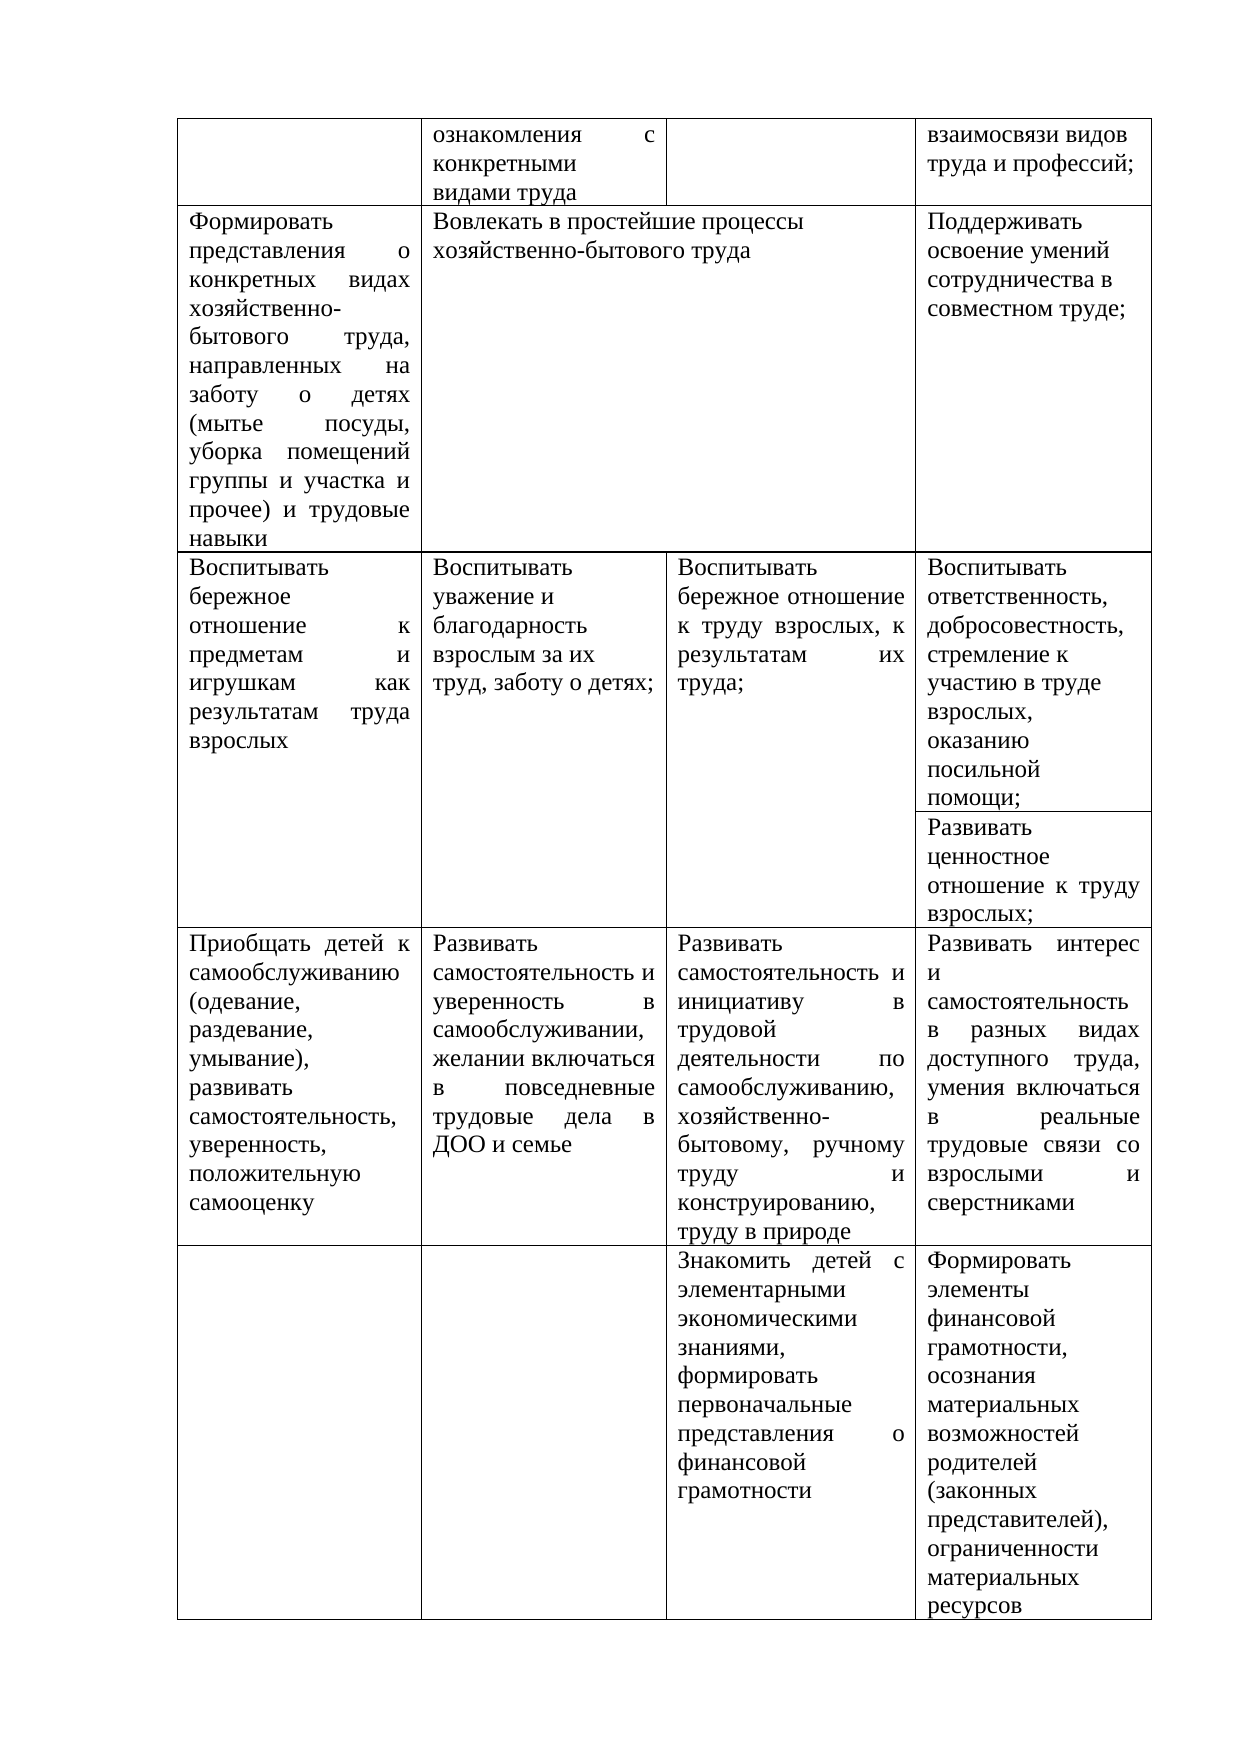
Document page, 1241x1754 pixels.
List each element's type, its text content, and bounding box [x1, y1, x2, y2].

table_cell Формировать представления о конкретных видах хозяйственно-бытового труда, направленных на заботу о детях (мытье посуды, уборка помещений группы и участка и прочее) и трудовые навыки [178, 206, 421, 551]
table_cell Вовлекать в простейшие процессы хозяйственно-бытового труда [422, 206, 915, 551]
table_cell Воспитывать ответственность, добросовестность, стремление к участию в труде взрослых, оказанию посильной помощи; [916, 553, 1151, 811]
table_cell Воспитывать уважение и благодарность взрослым за их труд, заботу о детях; [422, 553, 666, 927]
table_cell Развивать самостоятельность и уверенность в самообслуживании, желании включаться в повседневные трудовые дела в ДОО и семье [422, 928, 666, 1244]
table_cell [916, 119, 1151, 205]
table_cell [178, 119, 421, 205]
table_cell Поддерживать освоение умений сотрудничества в совместном труде; [916, 206, 1151, 551]
table_cell [422, 1246, 666, 1619]
table_cell Приобщать детей к самообслуживанию (одевание, раздевание, умывание), развивать самостоятельность, уверенность, положительную самооценку [178, 928, 421, 1244]
table_cell Развивать самостоятельность и инициативу в трудовой деятельности по самообслуживанию, хозяйственно-бытовому, ручному труду и конструированию, труду в природе [667, 928, 915, 1244]
table_cell [178, 1246, 421, 1619]
table_cell Воспитывать бережное отношение к труду взрослых, к результатам их труда; [667, 553, 915, 927]
table_cell Развивать интерес и самостоятельность в разных видах доступного труда, умения включаться в реальные трудовые связи со взрослыми и сверстниками [916, 928, 1151, 1244]
table_cell Формировать элементы финансовой грамотности, осознания материальных возможностей родителей (законных представителей), ограниченности материальных ресурсов [916, 1246, 1151, 1619]
table_cell Знакомить детей с элементарными экономическими знаниями, формировать первоначальные представления о финансовой грамотности [667, 1246, 915, 1619]
table_cell Развивать ценностное отношение к труду взрослых; [916, 812, 1151, 927]
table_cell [422, 119, 666, 205]
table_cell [667, 119, 915, 205]
table_cell Воспитывать бережное отношение к предметам и игрушкам как результатам труда взрослых [178, 553, 421, 927]
